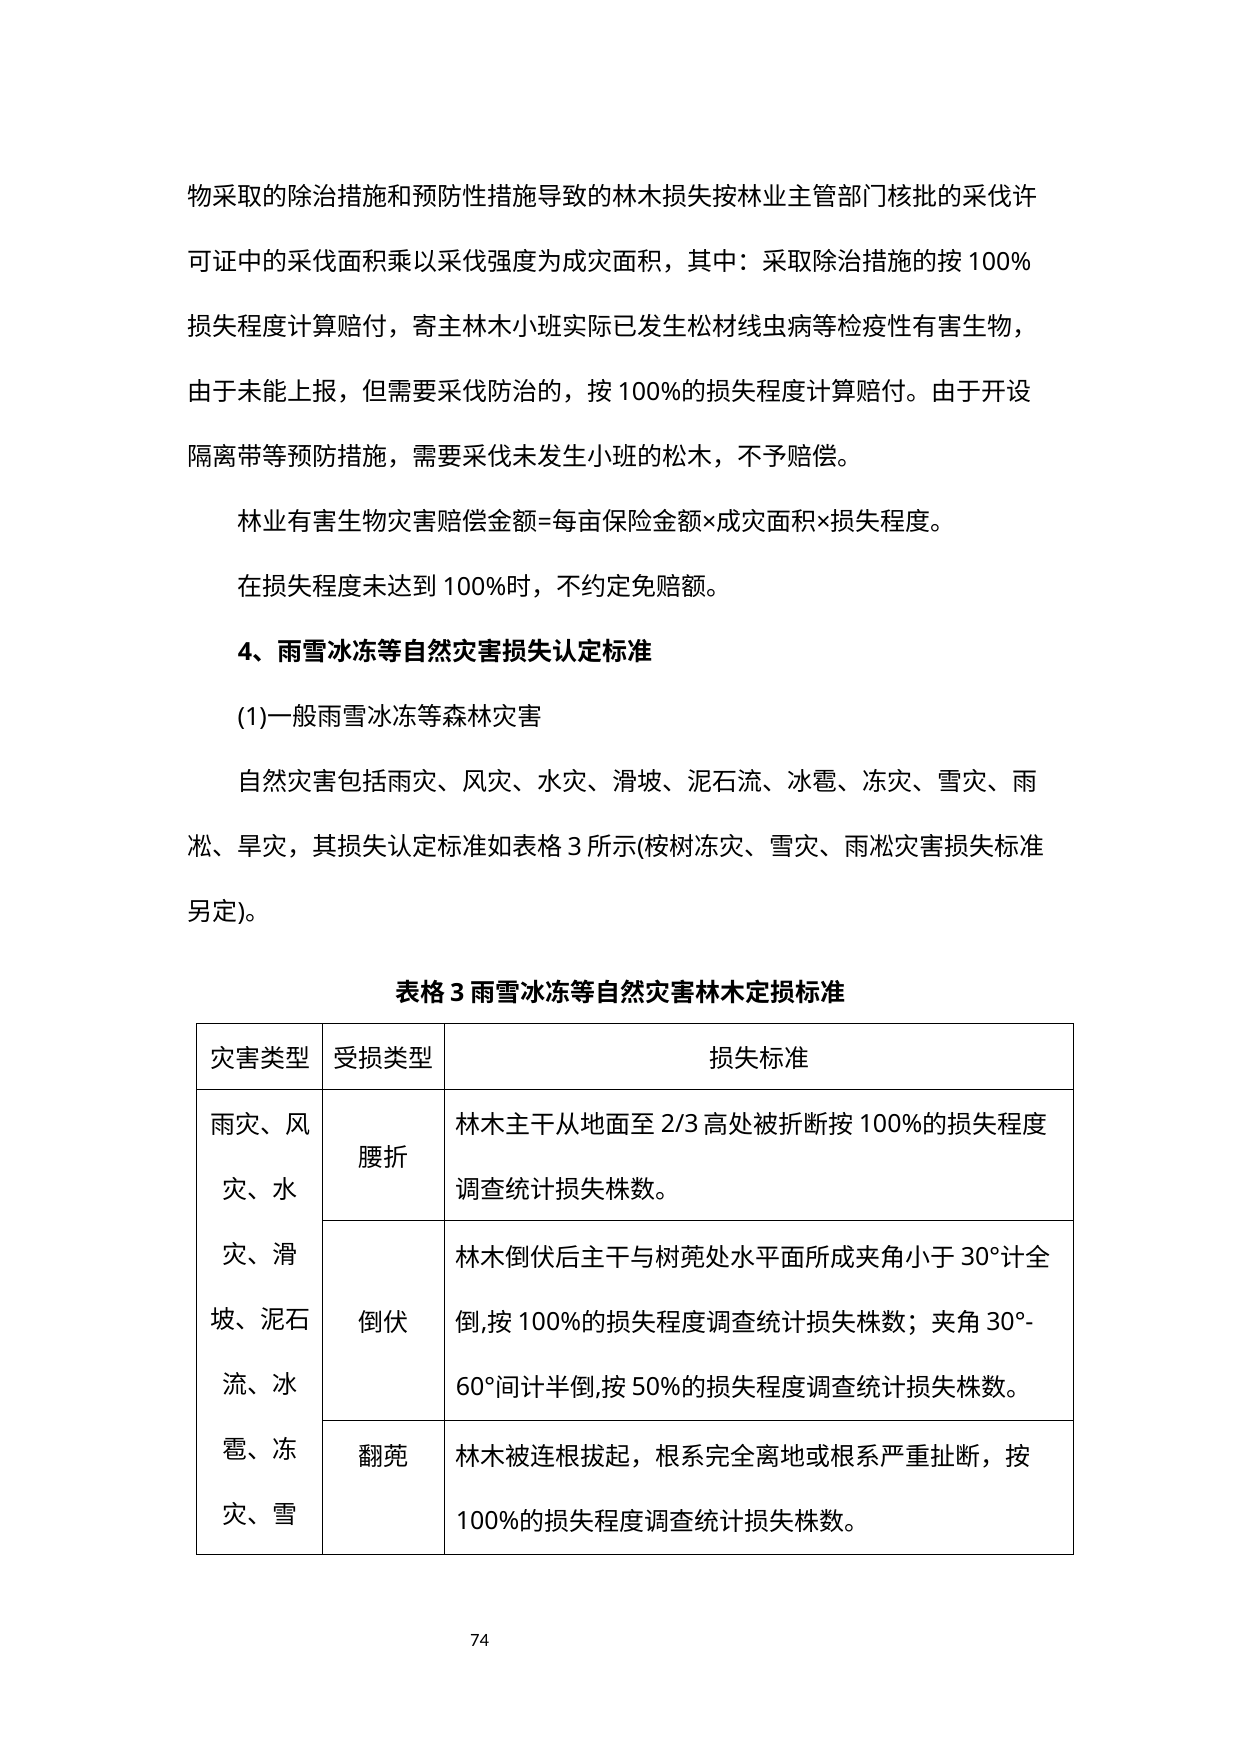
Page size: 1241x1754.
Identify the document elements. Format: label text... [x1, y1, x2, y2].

text 表格3 雨雪冰冻等自然灾害林木定损标准 [187, 958, 1053, 1023]
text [187, 162, 1053, 487]
table_cell 林木倒伏后主干与树蔸处水平面所成夹角小于30°计全倒,按100%的损失程度调查统计损失株数；夹角30°-60°间计半倒,按50%的损失程度调查统计损失株数。 [445, 1221, 1073, 1419]
table_cell 雨灾、风灾、水灾、滑坡、泥石流、冰雹、冻灾、雪灾、雨凇 [197, 1090, 322, 1554]
table_cell 倒伏 [323, 1221, 444, 1419]
table_cell 林木主干从地面至2/3高处被折断按100%的损失程度调查统计损失株数。 [445, 1090, 1073, 1220]
table_header 受损类型 [323, 1024, 444, 1089]
text 4、雨雪冰冻等自然灾害损失认定标准 [187, 617, 1053, 682]
table_cell 翻蔸 [323, 1421, 444, 1554]
text 林业有害生物灾害赔偿金额=每亩保险金额×成灾面积×损失程度。 [187, 487, 1053, 552]
table_cell 腰折 [323, 1090, 444, 1220]
text (1)一般雨雪冰冻等森林灾害 [187, 682, 1053, 747]
text 在损失程度未达到100%时，不约定免赔额。 [187, 552, 1053, 617]
table_cell 林木被连根拔起，根系完全离地或根系严重扯断，按100%的损失程度调查统计损失株数。 [445, 1421, 1073, 1554]
text 自然灾害包括雨灾、风灾、水灾、滑坡、泥石流、冰雹、冻灾、雪灾、雨凇、旱灾，其损失认定标准如表格3所示(桉树冻灾、雪灾、雨凇灾害损失标准另定)。 [187, 747, 1053, 942]
table_header 损失标准 [445, 1024, 1073, 1089]
table_header 灾害类型 [197, 1024, 322, 1089]
